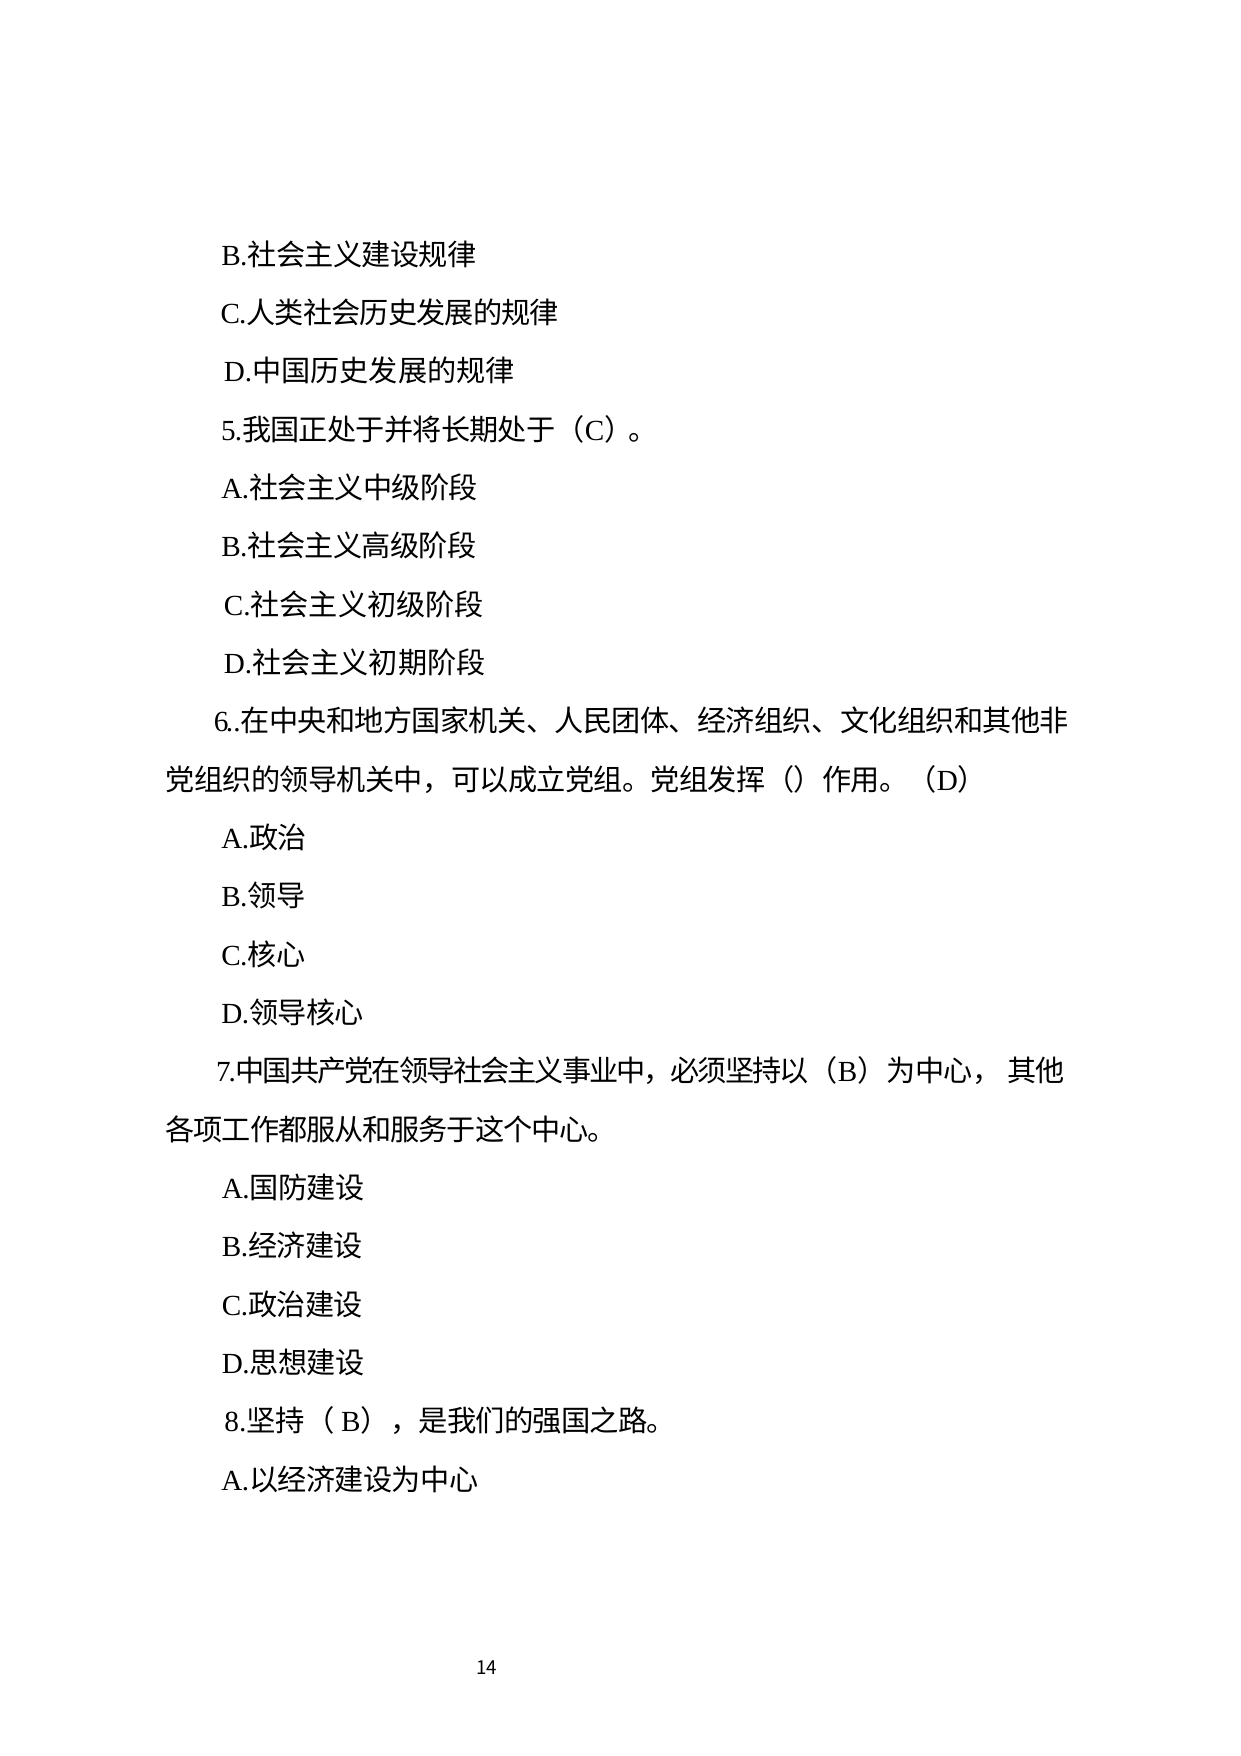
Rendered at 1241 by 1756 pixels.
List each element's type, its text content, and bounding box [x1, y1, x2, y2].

list C.政治建设 [165, 1268, 1087, 1327]
list 8.坚持（ B），是我们的强国之路。 [165, 1385, 1087, 1443]
text B.领导 [165, 860, 1087, 918]
text A.政治 [165, 802, 1087, 860]
list B.社会主义高级阶段 [165, 510, 1087, 568]
list C.社会主义初级阶段 [165, 568, 1087, 627]
list A.以经济建设为中心 [165, 1443, 1087, 1502]
list B.社会主义建设规律 [165, 218, 1087, 277]
list A.社会主义中级阶段 [165, 452, 1087, 510]
list 7.中国共产党在领导社会主义事业中，必须坚持以（B）为中心， 其他各项工作都服从和服务于这个中心。 [165, 1035, 1087, 1152]
list C.人类社会历史发展的规律 [165, 277, 1087, 335]
text D.领导核心 [165, 977, 1087, 1035]
list D.思想建设 [165, 1327, 1087, 1385]
list A.国防建设 [165, 1152, 1087, 1210]
text C.核心 [165, 918, 1087, 977]
list 5.我国正处于并将长期处于（C）。 [165, 393, 1087, 452]
text 6..在中央和地方国家机关、人民团体、经济组织、文化组织和其他非党组织的领导机关中，可以成立党组。党组发挥（）作用。（D） [165, 685, 1087, 802]
list D.社会主义初期阶段 [165, 627, 1087, 685]
list B.经济建设 [165, 1210, 1087, 1268]
list D.中国历史发展的规律 [165, 335, 1087, 393]
